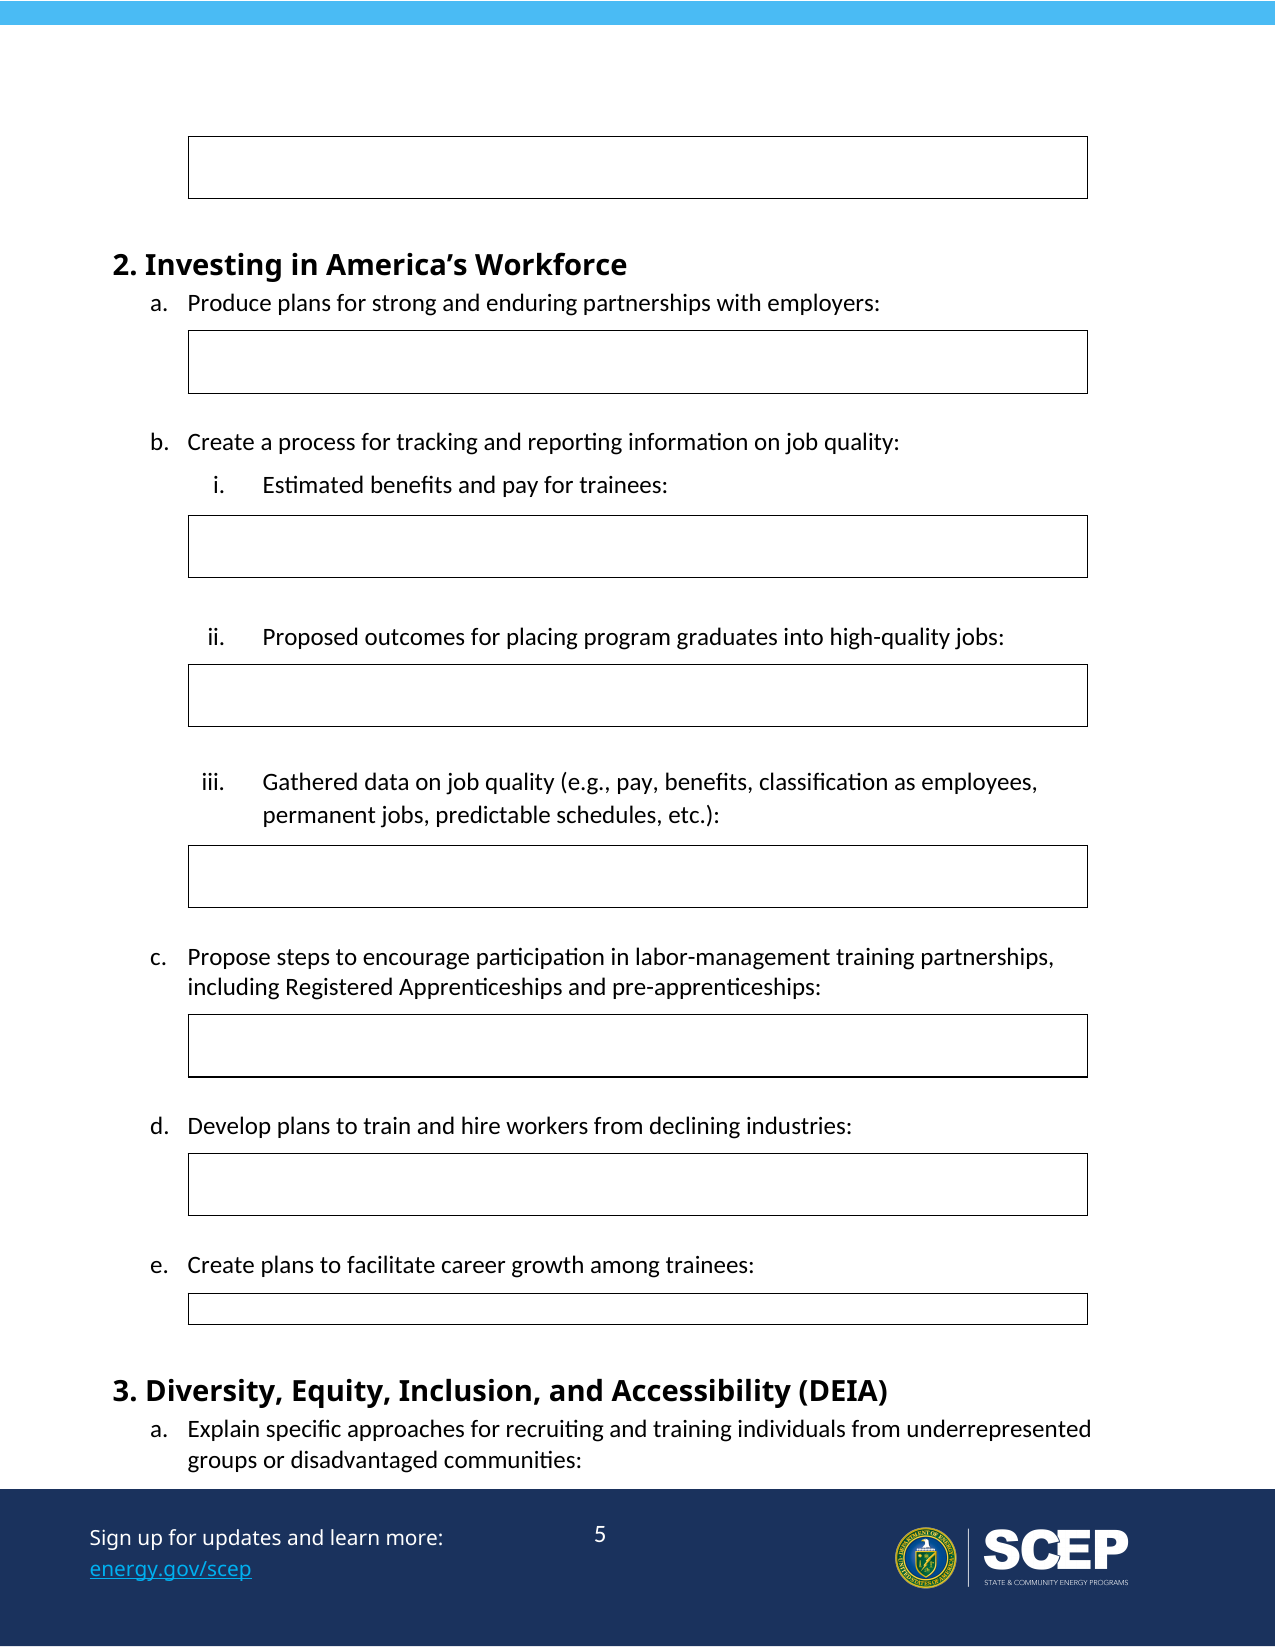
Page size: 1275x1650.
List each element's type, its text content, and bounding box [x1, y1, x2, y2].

list Create plans to facilitate career growth among trainees: [150, 1249, 1125, 1280]
table_header [189, 1154, 1087, 1215]
table_header [189, 1294, 1087, 1324]
list Produce plans for strong and enduring partnerships with employers: [150, 287, 1125, 318]
list Explain specific approaches for recruiting and training individuals from underrepresented groups or disadvantaged communities: [150, 1413, 1125, 1474]
list Propose steps to encourage participation in labor-management training partnerships, including Registered Apprenticeships and pre-apprenticeships: [150, 941, 1125, 1002]
subtitle 3. Diversity, Equity, Inclusion, and Accessibility (DEIA) [112, 1370, 1125, 1410]
subtitle 2. Investing in America’s Workforce [112, 244, 1125, 284]
table_header [189, 516, 1087, 577]
table_header [189, 331, 1087, 392]
picture [873, 1520, 1150, 1594]
table_header [189, 846, 1087, 907]
list Estimated benefits and pay for trainees: [225, 469, 1125, 500]
list Create a process for tracking and reporting information on job quality: [150, 426, 1125, 457]
table_header [189, 1015, 1087, 1076]
list Develop plans to train and hire workers from declining industries: [150, 1110, 1125, 1141]
table_header [189, 665, 1087, 726]
list Gathered data on job quality (e.g., pay, benefits, classification as employees, permanent jobs, predictable schedules, etc.): [225, 766, 1125, 830]
table_header [189, 137, 1087, 198]
list Proposed outcomes for placing program graduates into high-quality jobs: [225, 621, 1125, 652]
